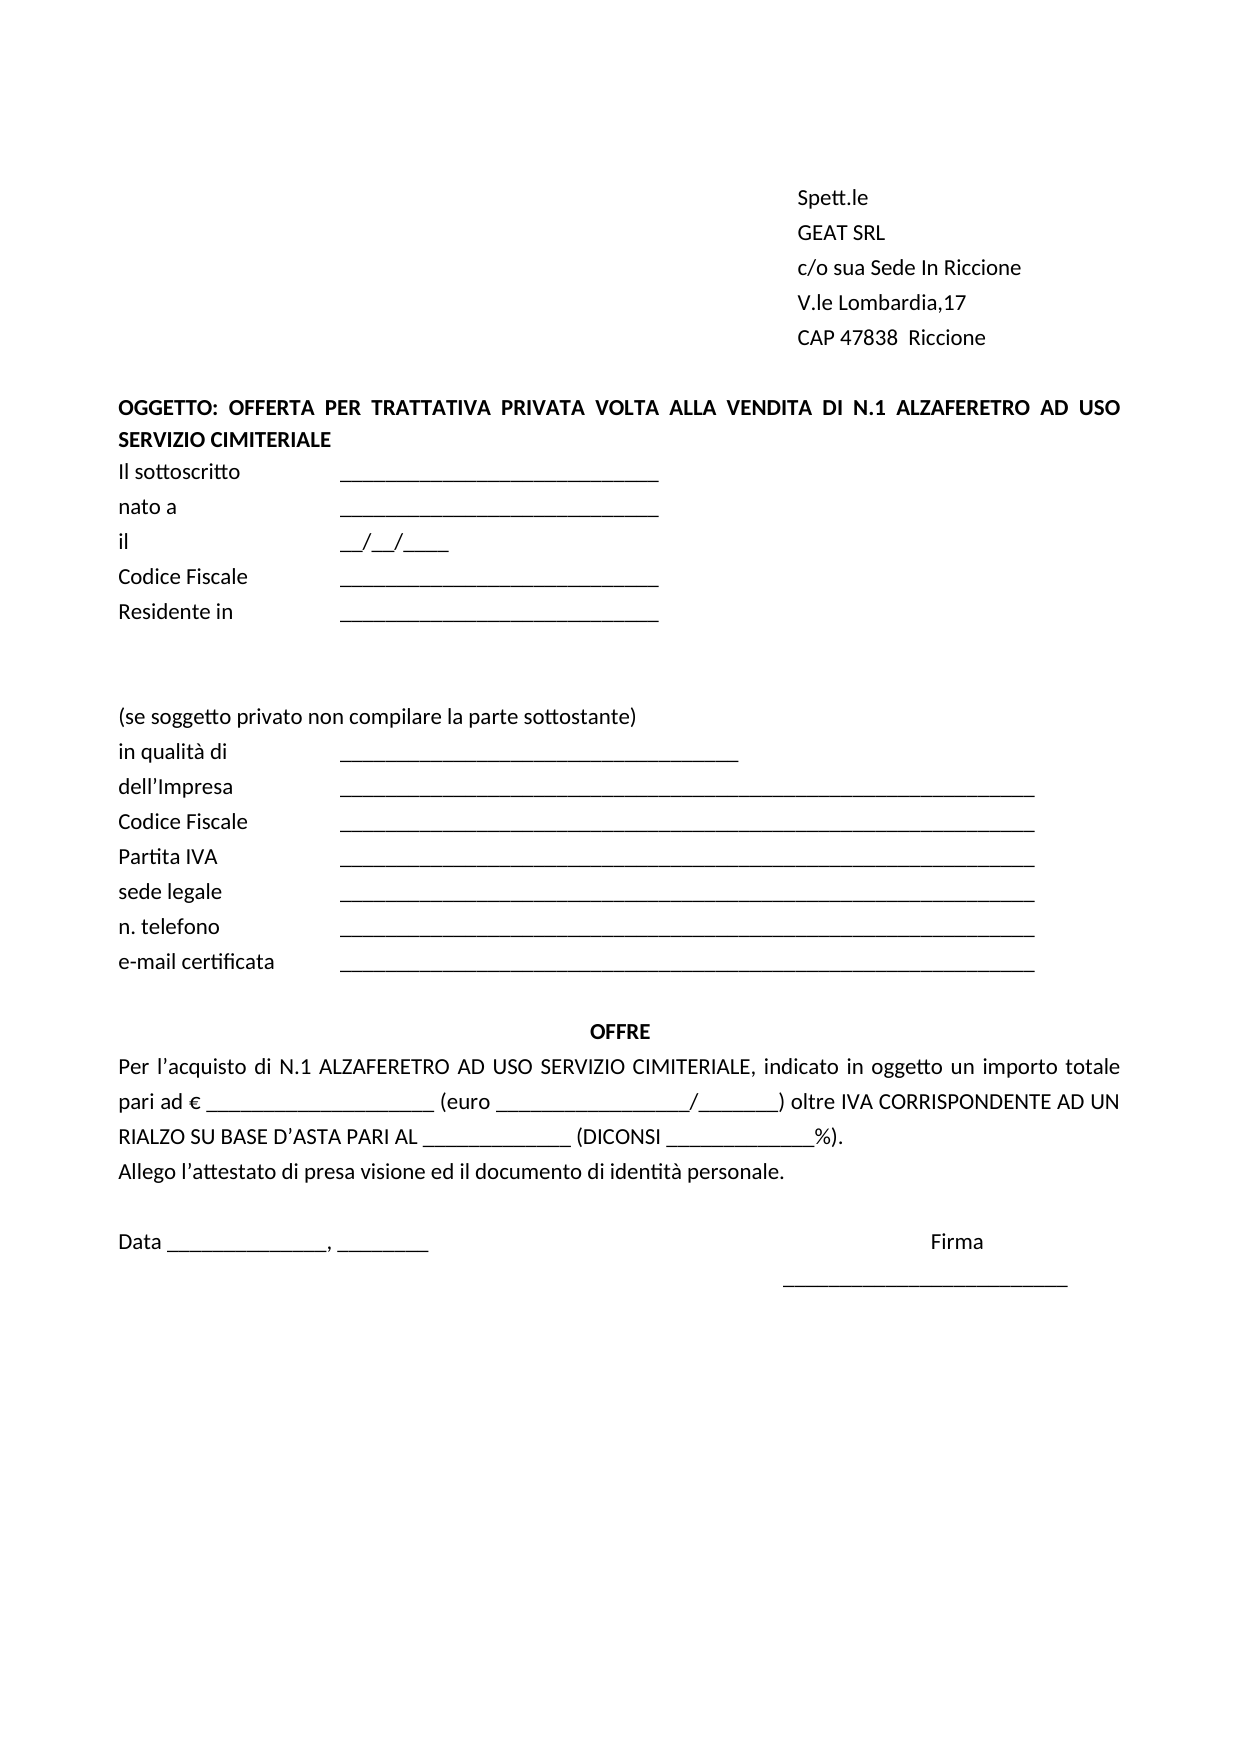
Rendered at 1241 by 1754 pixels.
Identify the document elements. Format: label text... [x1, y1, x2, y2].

text nato a ____________________________ [118, 492, 1122, 520]
text Residente in ____________________________ [118, 597, 1122, 625]
text Codice Fiscale ____________________________ [118, 562, 1122, 590]
text GEAT SRL [797, 218, 1122, 246]
text Codice Fiscale _____________________________________________________________ [118, 807, 1122, 835]
text Spett.le [797, 183, 1122, 211]
text Partita IVA _____________________________________________________________ [118, 842, 1122, 870]
text sede legale _____________________________________________________________ [118, 877, 1122, 905]
text e-mail certificata _____________________________________________________________ [118, 947, 1122, 975]
text (se soggetto privato non compilare la parte sottostante) [118, 702, 1122, 730]
text Data ______________, ________ Firma _________________________ [118, 1227, 1122, 1290]
text CAP 47838 Riccione [797, 323, 1122, 351]
text il __/__/____ [118, 527, 1122, 555]
text Allego l’attestato di presa visione ed il documento di identità personale. [118, 1157, 1122, 1185]
text OFFRE [118, 1017, 1122, 1045]
text dell’Impresa _____________________________________________________________ [118, 772, 1122, 800]
text n. telefono _____________________________________________________________ [118, 912, 1122, 940]
text in qualità di ___________________________________ [118, 737, 1122, 765]
text OGGETTO: OFFERTA PER TRATTATIVA PRIVATA VOLTA ALLA VENDITA DI N.1 ALZAFERETRO AD USO SERVIZIO CIMITERIALE [118, 393, 1122, 453]
text Per l’acquisto di N.1 ALZAFERETRO AD USO SERVIZIO CIMITERIALE, indicato in oggetto un importo totale pari ad € ____________________ (euro _________________/_______) oltre IVA CORRISPONDENTE AD UN RIALZO SU BASE D’ASTA PARI AL _____________ (DICONSI _____________%). [118, 1052, 1122, 1150]
text c/o sua Sede In Riccione [797, 253, 1122, 281]
text Il sottoscritto ____________________________ [118, 457, 1122, 485]
text V.le Lombardia,17 [797, 288, 1122, 316]
